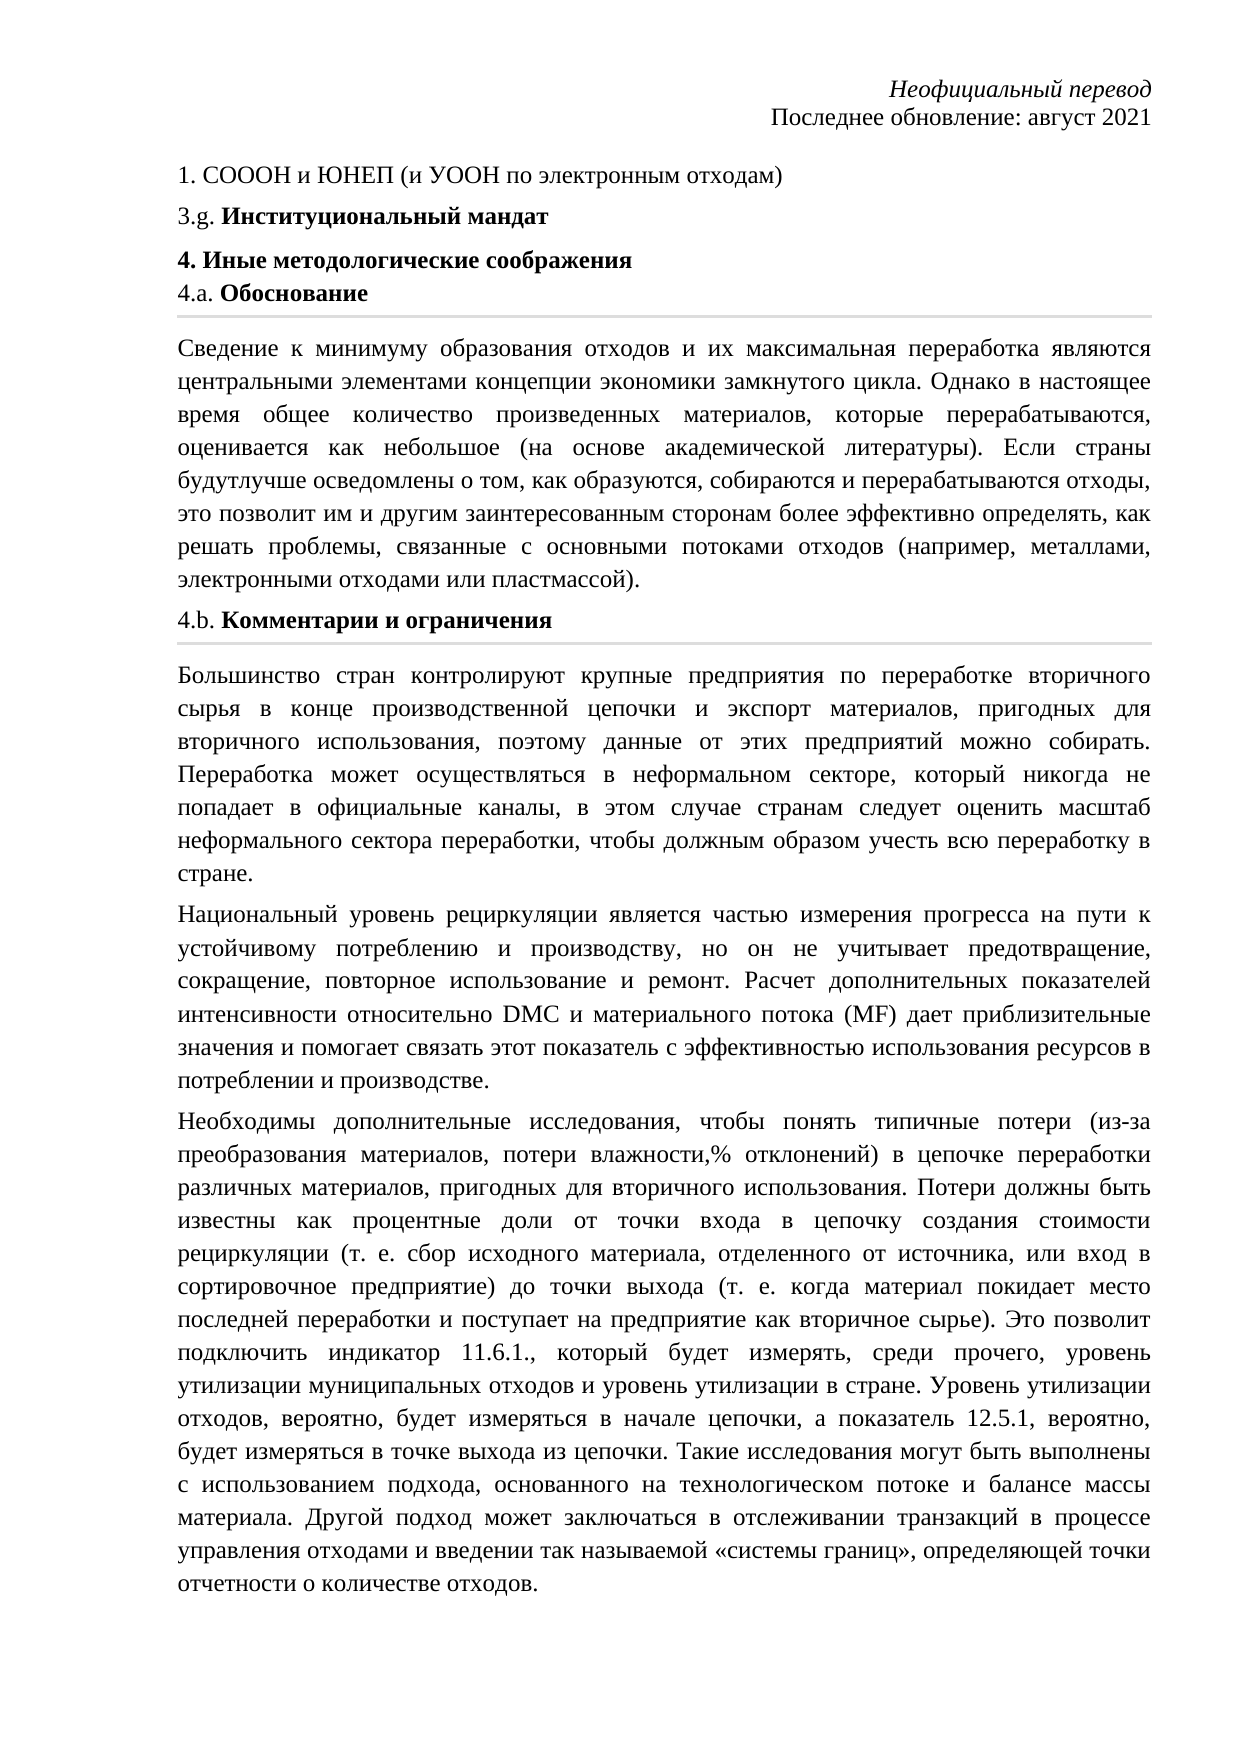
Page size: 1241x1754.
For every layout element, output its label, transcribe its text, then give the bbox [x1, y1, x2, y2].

text Национальный уровень рециркуляции является частью измерения прогресса на пути к устойчивому потреблению и производству, но он не учитывает предотвращение, сокращение, повторное использование и ремонт. Расчет дополнительных показателей интенсивности относительно DMC и материального потока (MF) дает приблизительные значения и помогает связать этот показатель с эффективностью использования ресурсов в потреблении и производстве. [177, 899, 1152, 1093]
text Необходимы дополнительные исследования, чтобы понять типичные потери (из-за преобразования материалов, потери влажности,% отклонений) в цепочке переработки различных материалов, пригодных для вторичного использования. Потери должны быть известны как процентные доли от точки входа в цепочку создания стоимости рециркуляции (т. е. сбор исходного материала, отделенного от источника, или вход в сортировочное предприятие) до точки выхода (т. е. когда материал покидает место последней переработки и поступает на предприятие как вторичное сырье). Это позволит подключить индикатор 11.6.1., который будет измерять, среди прочего, уровень утилизации муниципальных отходов и уровень утилизации в стране. Уровень утилизации отходов, вероятно, будет измеряться в начале цепочки, а показатель 12.5.1, вероятно, будет измеряться в точке выхода из цепочки. Такие исследования могут быть выполнены с использованием подхода, основанного на технологическом потоке и балансе массы материала. Другой подход может заключаться в отслеживании транзакций в процессе управления отходами и введении так называемой «системы границ», определяющей точки отчетности о количестве отходов. [177, 1106, 1152, 1597]
text Большинство стран контролируют крупные предприятия по переработке вторичного сырья в конце производственной цепочки и экспорт материалов, пригодных для вторичного использования, поэтому данные от этих предприятий можно собирать. Переработка может осуществляться в неформальном секторе, который никогда не попадает в официальные каналы, в этом случае странам следует оценить масштаб неформального сектора переработки, чтобы должным образом учесть всю переработку в стране. [177, 660, 1152, 887]
text Сведение к минимуму образования отходов и их максимальная переработка являются центральными элементами концепции экономики замкнутого цикла. Однако в настоящее время общее количество произведенных материалов, которые перерабатываются, оценивается как небольшое (на основе академической литературы). Если страны будутлучше осведомлены о том, как образуются, собираются и перерабатываются отходы, это позволит им и другим заинтересованным сторонам более эффективно определять, как решать проблемы, связанные с основными потоками отходов (например, металлами, электронными отходами или пластмассой). [177, 333, 1152, 593]
text 4.b. Комментарии и ограничения [177, 605, 1152, 642]
text 3.g. Институциональный мандат [177, 201, 1152, 230]
text 4. Иные методологические соображения [177, 245, 1152, 273]
text 4.a. Обоснование [177, 278, 1152, 315]
text 1. СОООН и ЮНЕП (и УООН по электронным отходам) [177, 160, 1152, 189]
